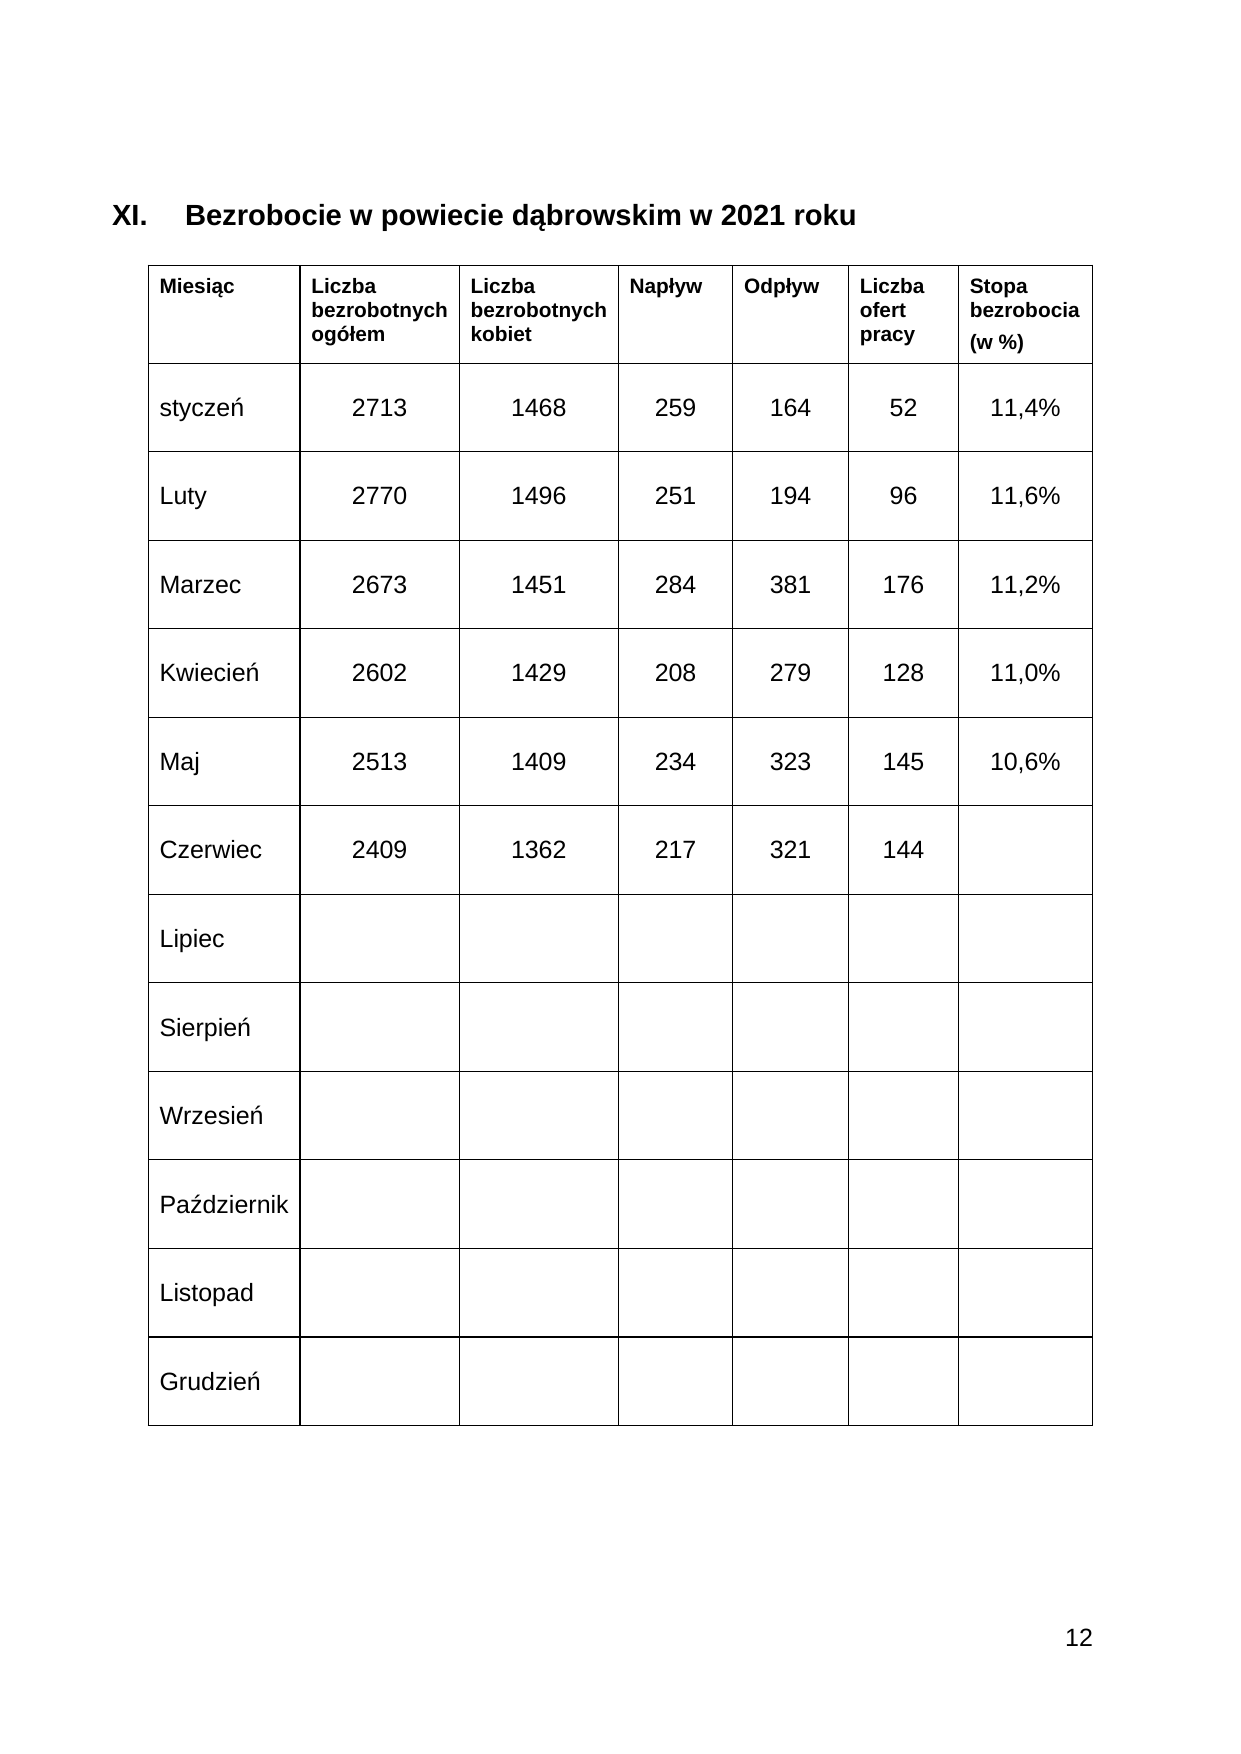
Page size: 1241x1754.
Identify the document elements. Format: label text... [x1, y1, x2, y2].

table_cell Luty [149, 452, 299, 539]
table_header Stopa bezrobocia (w %) [959, 266, 1092, 362]
table_cell [849, 1072, 958, 1159]
table_cell 96 [849, 452, 958, 539]
table_cell 194 [733, 452, 848, 539]
table_cell [733, 1338, 848, 1425]
table_cell 11,0% [959, 629, 1092, 717]
table_cell [959, 1249, 1092, 1336]
table_cell [733, 1072, 848, 1159]
table_cell [301, 895, 459, 982]
table_cell Listopad [149, 1249, 299, 1336]
table_cell 251 [619, 452, 732, 539]
table_cell 259 [619, 364, 732, 451]
table_cell 11,6% [959, 452, 1092, 539]
table_cell [460, 1338, 618, 1425]
table_cell Lipiec [149, 895, 299, 982]
table_cell 164 [733, 364, 848, 451]
table_cell [619, 1338, 732, 1425]
table_cell [301, 1249, 459, 1336]
table_cell Czerwiec [149, 806, 299, 894]
table_cell 321 [733, 806, 848, 894]
table_cell [733, 1249, 848, 1336]
table_cell [301, 1072, 459, 1159]
table_cell 2513 [301, 718, 459, 805]
table_cell Kwiecień [149, 629, 299, 717]
table_cell 2602 [301, 629, 459, 717]
table_cell [301, 983, 459, 1071]
table_cell Marzec [149, 541, 299, 628]
table_cell [959, 983, 1092, 1071]
table_cell [619, 983, 732, 1071]
table_cell [301, 1160, 459, 1248]
table_cell styczeń [149, 364, 299, 451]
table_cell 381 [733, 541, 848, 628]
table_cell [301, 1338, 459, 1425]
table_cell [619, 1160, 732, 1248]
table_cell [619, 895, 732, 982]
table_cell [959, 1160, 1092, 1248]
table_cell 128 [849, 629, 958, 717]
table_header Napływ [619, 266, 732, 362]
table_cell 11,2% [959, 541, 1092, 628]
table_cell 1451 [460, 541, 618, 628]
table_cell 2673 [301, 541, 459, 628]
table_cell [849, 1160, 958, 1248]
table_cell 1468 [460, 364, 618, 451]
table_header Liczba bezrobotnych ogółem [301, 266, 459, 362]
table_cell 52 [849, 364, 958, 451]
table_cell 144 [849, 806, 958, 894]
table_cell 11,4% [959, 364, 1092, 451]
table_cell [959, 1072, 1092, 1159]
table_header Liczba ofert pracy [849, 266, 958, 362]
table_cell 1496 [460, 452, 618, 539]
table_cell [849, 1249, 958, 1336]
table_cell Sierpień [149, 983, 299, 1071]
table_cell [959, 1338, 1092, 1425]
table_cell 2770 [301, 452, 459, 539]
table_cell [849, 1338, 958, 1425]
table_cell [849, 895, 958, 982]
table_cell 323 [733, 718, 848, 805]
table_cell [733, 983, 848, 1071]
table_cell 234 [619, 718, 732, 805]
table_cell 145 [849, 718, 958, 805]
table_cell 284 [619, 541, 732, 628]
table_cell [959, 806, 1092, 894]
table_cell Październik [149, 1160, 299, 1248]
table_cell [460, 895, 618, 982]
table_cell 2409 [301, 806, 459, 894]
table_cell 2713 [301, 364, 459, 451]
table_cell [460, 1072, 618, 1159]
table_cell 176 [849, 541, 958, 628]
table_header Liczba bezrobotnych kobiet [460, 266, 618, 362]
table_cell [619, 1072, 732, 1159]
table_cell 279 [733, 629, 848, 717]
table_cell Maj [149, 718, 299, 805]
table_cell 217 [619, 806, 732, 894]
table_cell 1409 [460, 718, 618, 805]
table_cell [460, 983, 618, 1071]
table_cell 10,6% [959, 718, 1092, 805]
table_cell [849, 983, 958, 1071]
table_cell [619, 1249, 732, 1336]
table_cell [733, 895, 848, 982]
table_cell 1429 [460, 629, 618, 717]
table_cell Wrzesień [149, 1072, 299, 1159]
table_header Miesiąc [149, 266, 299, 362]
table_header Odpływ [733, 266, 848, 362]
table_cell 208 [619, 629, 732, 717]
table_cell [460, 1160, 618, 1248]
subtitle Bezrobocie w powiecie dąbrowskim w 2021 roku [148, 198, 1093, 231]
table_cell [959, 895, 1092, 982]
table_cell [733, 1160, 848, 1248]
table_cell 1362 [460, 806, 618, 894]
table_cell Grudzień [149, 1338, 299, 1425]
table_cell [460, 1249, 618, 1336]
